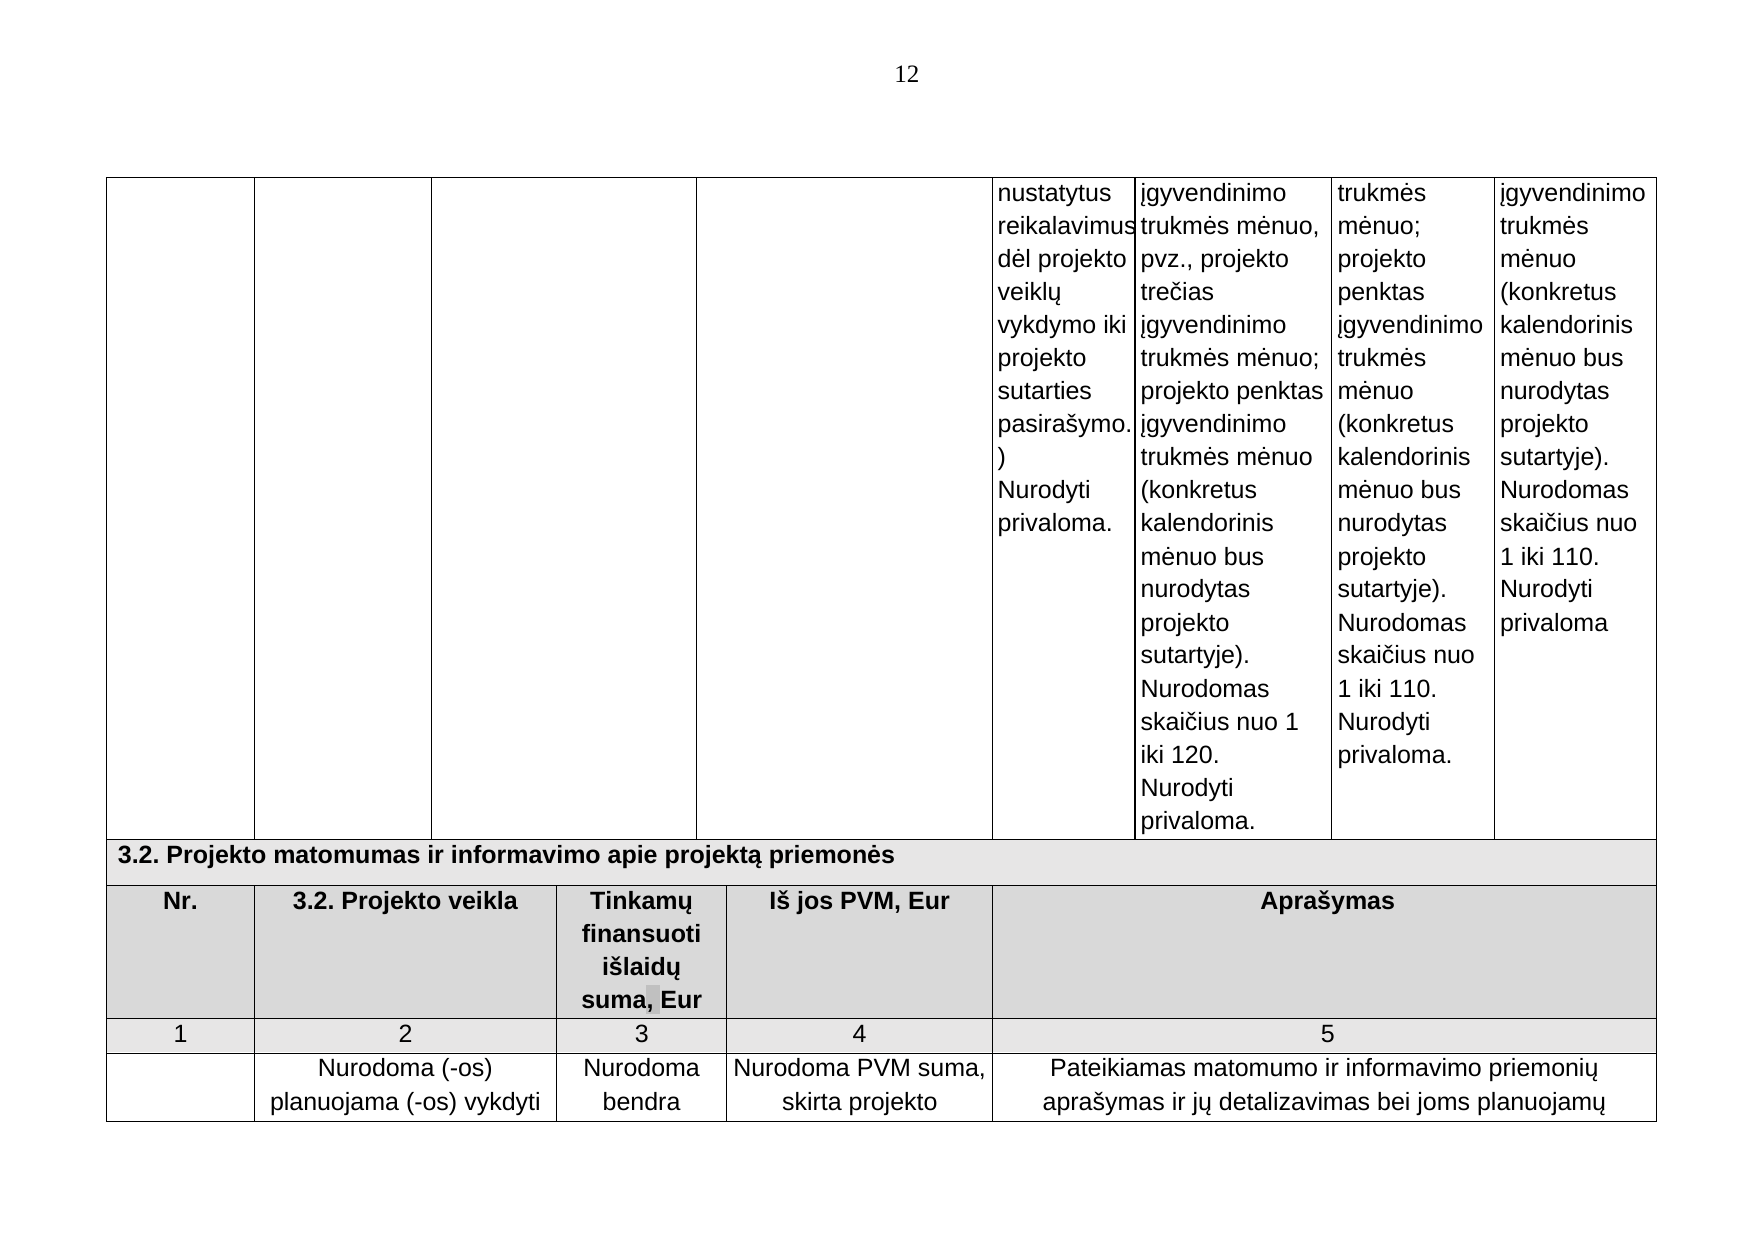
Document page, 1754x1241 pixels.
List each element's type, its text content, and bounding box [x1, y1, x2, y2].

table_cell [255, 1054, 556, 1121]
table_cell 4 [727, 1019, 992, 1052]
table_cell Tinkamų finansuoti išlaidų suma, Eur [557, 886, 726, 1018]
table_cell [557, 1054, 726, 1121]
table_cell 1 [107, 1019, 254, 1052]
table_cell 2 [255, 1019, 556, 1052]
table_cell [1136, 178, 1331, 839]
table_cell 3.2. Projekto matomumas ir informavimo apie projektą priemonės [107, 840, 1656, 885]
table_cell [255, 178, 431, 839]
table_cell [1495, 178, 1656, 839]
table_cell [107, 178, 254, 839]
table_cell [727, 1054, 992, 1121]
table_cell 3 [557, 1019, 726, 1052]
table_cell Iš jos PVM, Eur [727, 886, 992, 1018]
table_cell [432, 178, 696, 839]
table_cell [993, 1054, 1656, 1121]
table_cell [107, 1054, 254, 1121]
table_cell 3.2. Projekto veikla [255, 886, 556, 1018]
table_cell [697, 178, 992, 839]
table_cell Aprašymas [993, 886, 1656, 1018]
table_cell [1332, 178, 1494, 839]
table_cell Nr. [107, 886, 254, 1018]
table_cell 5 [993, 1019, 1656, 1052]
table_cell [993, 178, 1134, 839]
